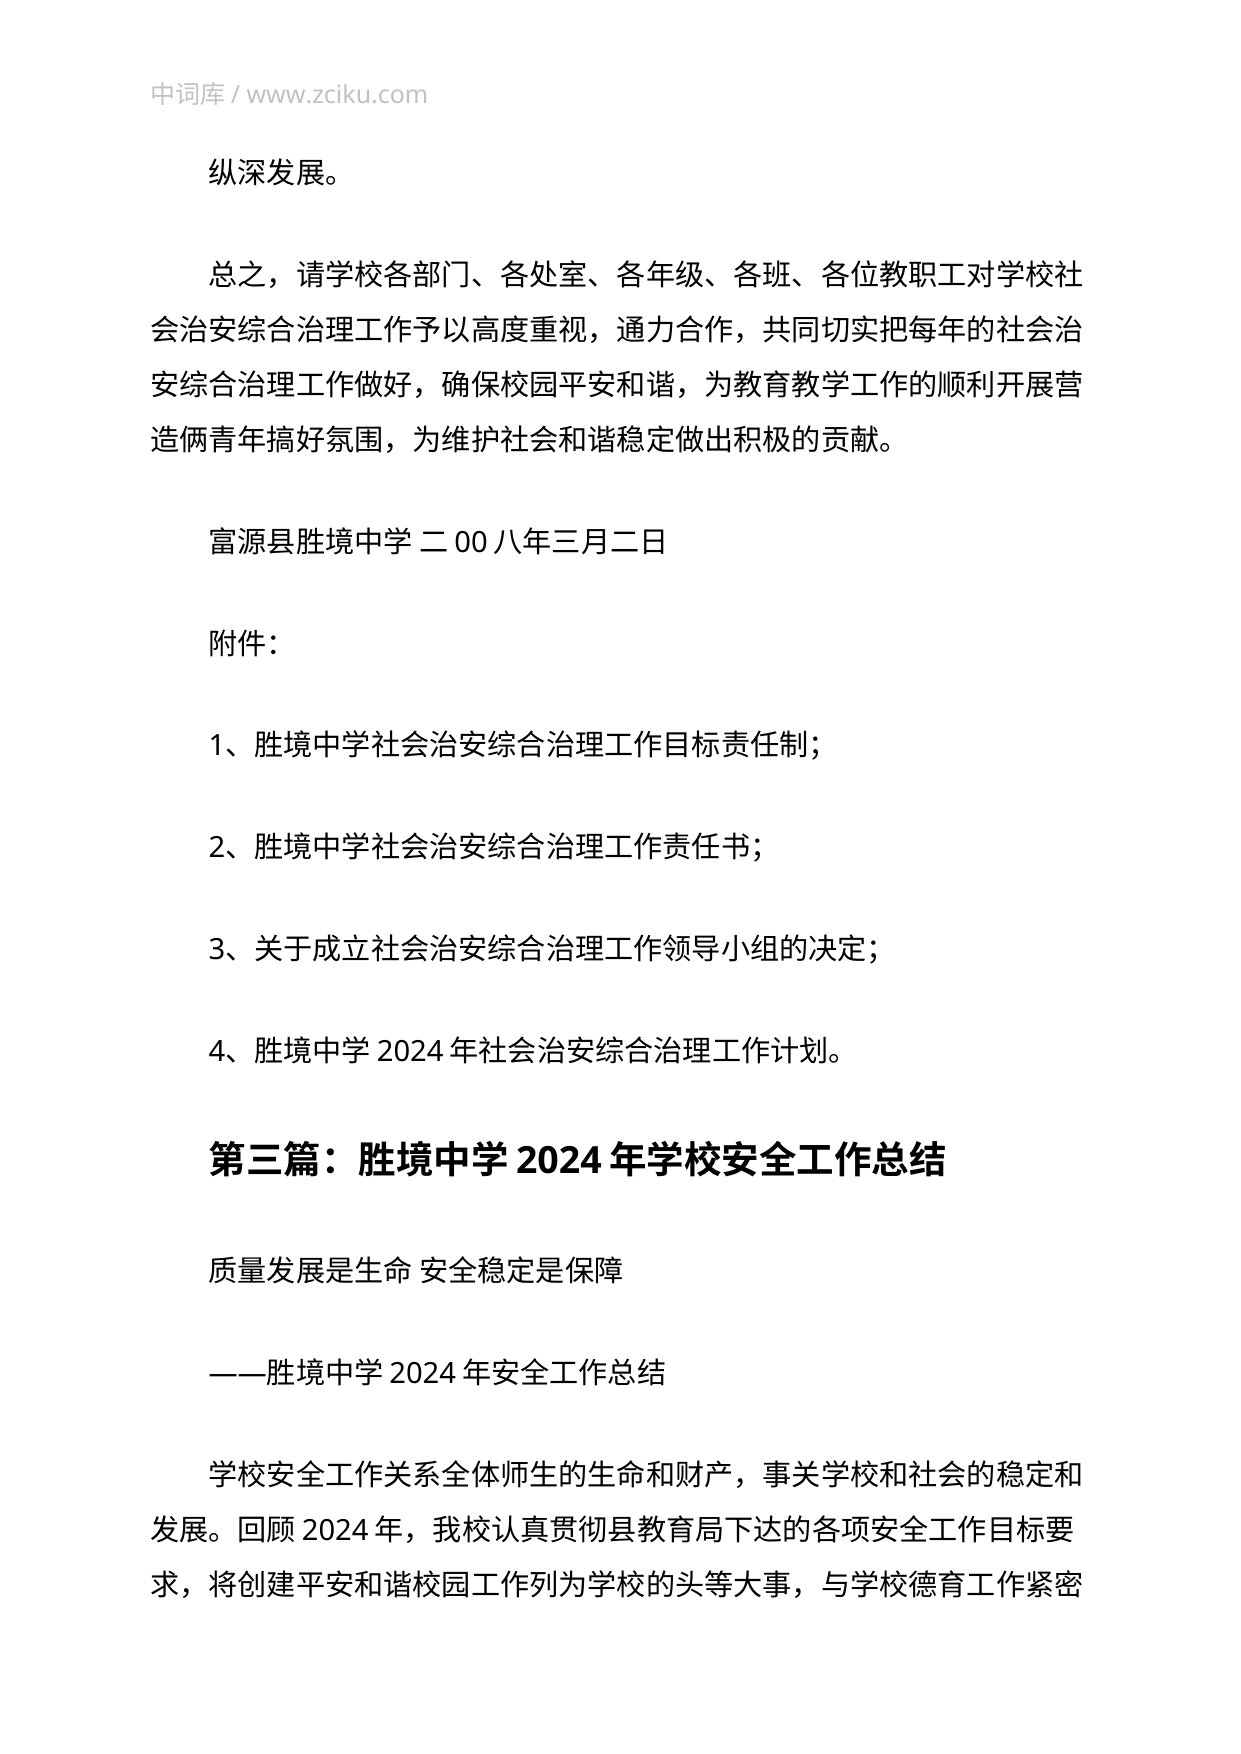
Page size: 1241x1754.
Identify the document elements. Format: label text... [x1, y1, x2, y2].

text 富源县胜境中学 二00八年三月二日 [150, 518, 1090, 561]
text 2、胜境中学社会治安综合治理工作责任书； [150, 824, 1090, 866]
text 总之，请学校各部门、各处室、各年级、各班、各位教职工对学校社会治安综合治理工作予以高度重视，通力合作，共同切实把每年的社会治安综合治理工作做好，确保校园平安和谐，为教育教学工作的顺利开展营造俩青年搞好氛围，为维护社会和谐稳定做出积极的贡献。 [150, 252, 1090, 459]
text ——胜境中学2024年安全工作总结 [150, 1349, 1090, 1392]
text 3、关于成立社会治安综合治理工作领导小组的决定； [150, 926, 1090, 968]
text 第三篇：胜境中学2024年学校安全工作总结 [150, 1130, 1090, 1184]
text 纵深发展。 [150, 150, 1090, 192]
text 质量发展是生命 安全稳定是保障 [150, 1247, 1090, 1290]
text 4、胜境中学2024年社会治安综合治理工作计划。 [150, 1028, 1090, 1070]
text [150, 1451, 1090, 1603]
text 附件： [150, 620, 1090, 662]
text 1、胜境中学社会治安综合治理工作目标责任制； [150, 722, 1090, 764]
